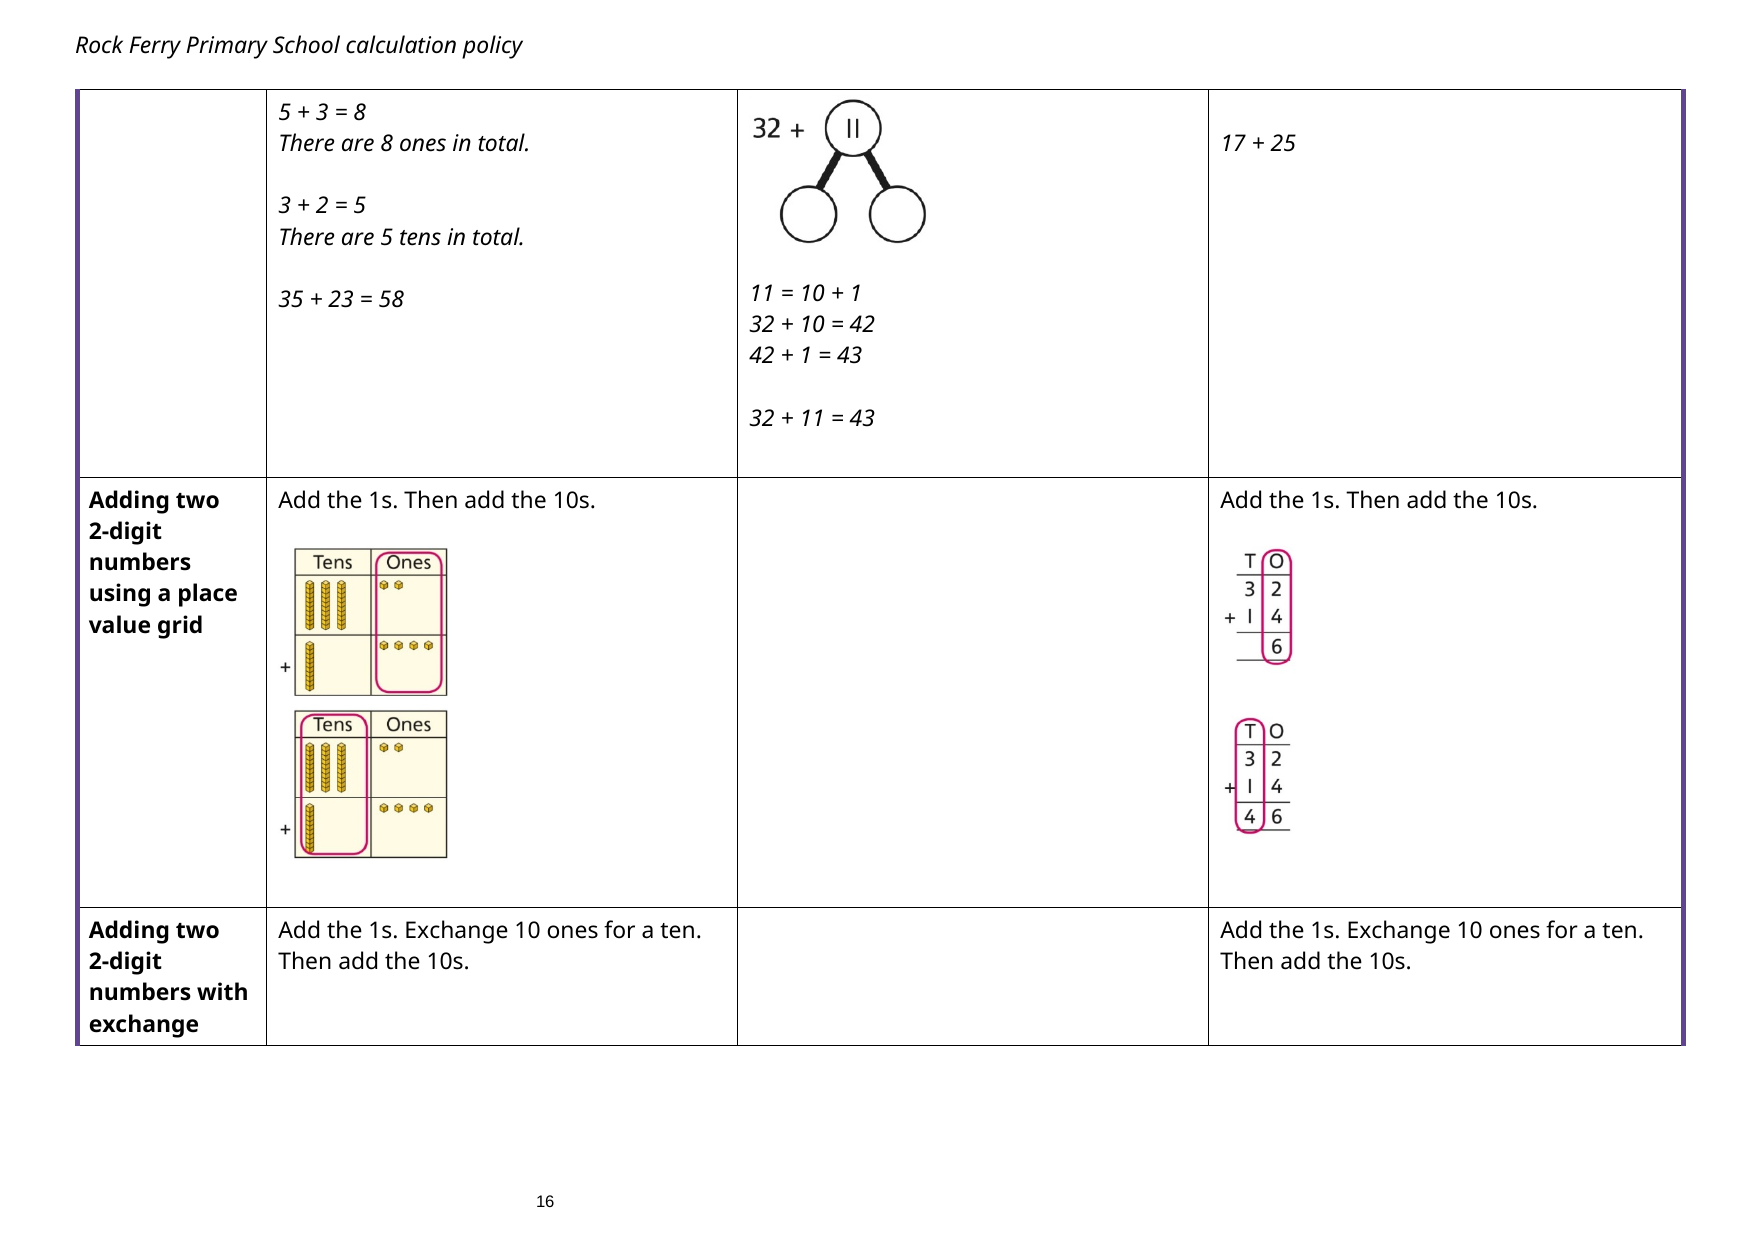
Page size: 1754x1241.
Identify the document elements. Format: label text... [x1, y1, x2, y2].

table_cell Add the 1s. Then add the 10s. [1209, 478, 1681, 907]
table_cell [80, 90, 266, 477]
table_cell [267, 908, 737, 1045]
picture [1220, 546, 1299, 839]
table_cell [738, 478, 1208, 907]
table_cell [738, 90, 1208, 477]
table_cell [267, 90, 737, 477]
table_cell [1209, 90, 1681, 477]
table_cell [80, 908, 266, 1045]
table_cell [738, 908, 1208, 1045]
picture [749, 95, 929, 246]
table_cell Add the 1s. Then add the 10s. [267, 478, 737, 907]
picture [278, 546, 450, 861]
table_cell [1209, 908, 1681, 1045]
table_cell Adding two 2-digit numbers using a place value grid [80, 478, 266, 907]
